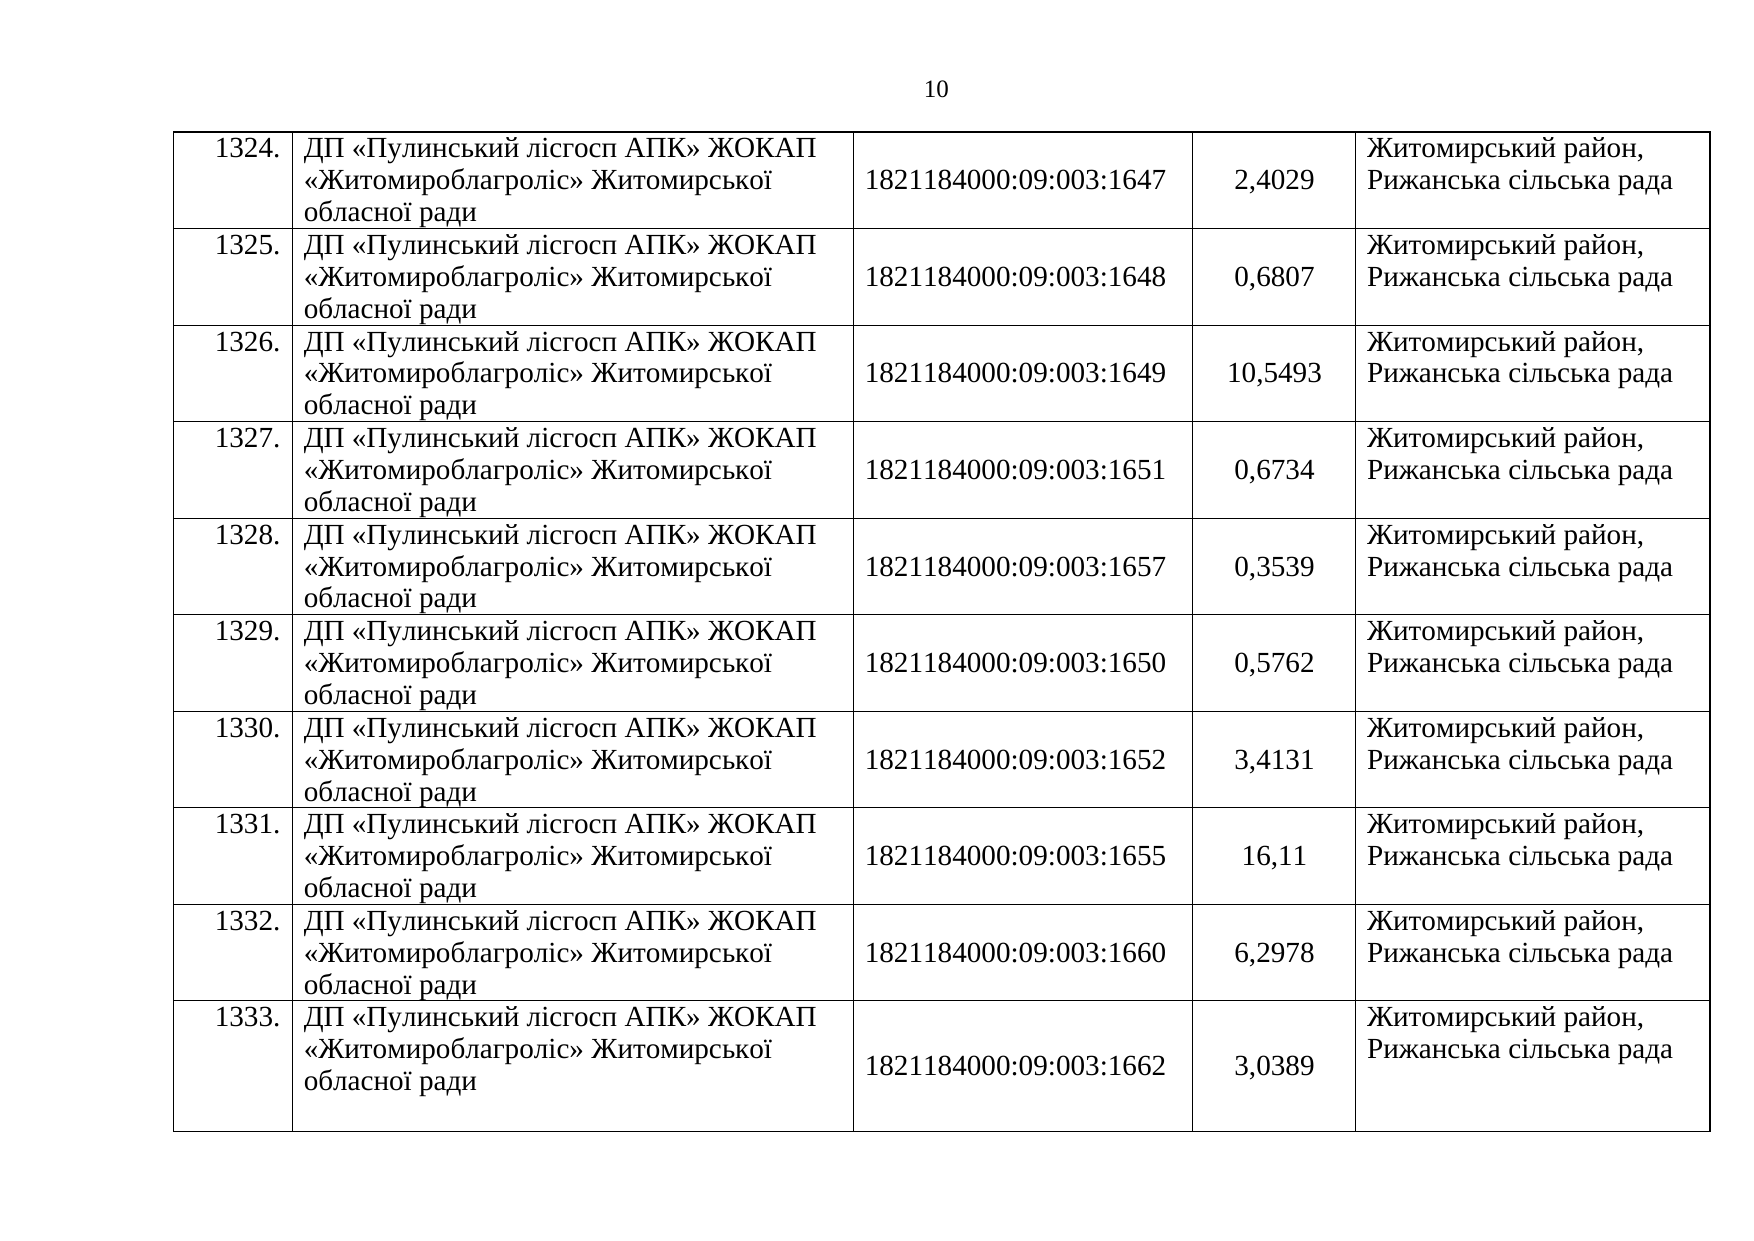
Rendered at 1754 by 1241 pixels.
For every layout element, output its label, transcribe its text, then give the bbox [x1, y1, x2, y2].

table_cell [174, 229, 292, 324]
table_cell Житомирський район, Рижанська сільська рада [1356, 519, 1709, 614]
table_cell ДП «Пулинський лісгосп АПК» ЖОКАП «Житомироблагроліс» Житомирської обласної ради [293, 422, 853, 518]
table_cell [293, 1001, 853, 1131]
table_cell 16,11 [1193, 808, 1355, 904]
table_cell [1356, 133, 1709, 228]
table_cell [174, 712, 292, 807]
table_cell 0,5762 [1193, 615, 1355, 711]
table_cell ДП «Пулинський лісгосп АПК» ЖОКАП «Житомироблагроліс» Житомирської обласної ради [293, 615, 853, 711]
table_cell Житомирський район, Рижанська сільська рада [1356, 615, 1709, 711]
table_cell Житомирський район, Рижанська сільська рада [1356, 905, 1709, 1000]
table_cell 0,6807 [1193, 229, 1355, 324]
table_cell Житомирський район, Рижанська сільська рада [1356, 712, 1709, 807]
table_cell ДП «Пулинський лісгосп АПК» ЖОКАП «Житомироблагроліс» Житомирської обласної ради [293, 326, 853, 421]
table_cell 1821184000:09:003:1662 [854, 1001, 1192, 1131]
table_cell 1821184000:09:003:1650 [854, 615, 1192, 711]
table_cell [1356, 1001, 1709, 1131]
table_cell [174, 422, 292, 518]
table_cell 10,5493 [1193, 326, 1355, 421]
table_cell [174, 905, 292, 1000]
table_cell 1821184000:09:003:1651 [854, 422, 1192, 518]
table_cell Житомирський район, Рижанська сільська рада [1356, 326, 1709, 421]
table_cell 1821184000:09:003:1647 [854, 133, 1192, 228]
table_cell Житомирський район, Рижанська сільська рада [1356, 229, 1709, 324]
table_cell [174, 615, 292, 711]
table_cell [174, 133, 292, 228]
table_cell ДП «Пулинський лісгосп АПК» ЖОКАП «Житомироблагроліс» Житомирської обласної ради [293, 712, 853, 807]
table_cell 1821184000:09:003:1655 [854, 808, 1192, 904]
table_cell ДП «Пулинський лісгосп АПК» ЖОКАП «Житомироблагроліс» Житомирської обласної ради [293, 519, 853, 614]
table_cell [293, 133, 853, 228]
table_cell ДП «Пулинський лісгосп АПК» ЖОКАП «Житомироблагроліс» Житомирської обласної ради [293, 905, 853, 1000]
table_cell ДП «Пулинський лісгосп АПК» ЖОКАП «Житомироблагроліс» Житомирської обласної ради [293, 808, 853, 904]
table_cell Житомирський район, Рижанська сільська рада [1356, 808, 1709, 904]
table_cell ДП «Пулинський лісгосп АПК» ЖОКАП «Житомироблагроліс» Житомирської обласної ради [293, 229, 853, 324]
table_cell [174, 1001, 292, 1131]
table_cell 3,4131 [1193, 712, 1355, 807]
table_cell [174, 519, 292, 614]
table_cell 1821184000:09:003:1649 [854, 326, 1192, 421]
table_cell 2,4029 [1193, 133, 1355, 228]
table_cell 0,3539 [1193, 519, 1355, 614]
table_cell 1821184000:09:003:1648 [854, 229, 1192, 324]
table_cell 1821184000:09:003:1652 [854, 712, 1192, 807]
table_cell 1821184000:09:003:1660 [854, 905, 1192, 1000]
table_cell 3,0389 [1193, 1001, 1355, 1131]
table_cell Житомирський район, Рижанська сільська рада [1356, 422, 1709, 518]
table_cell [174, 326, 292, 421]
table_cell 6,2978 [1193, 905, 1355, 1000]
table_cell 1821184000:09:003:1657 [854, 519, 1192, 614]
table_cell 0,6734 [1193, 422, 1355, 518]
table_cell [174, 808, 292, 904]
